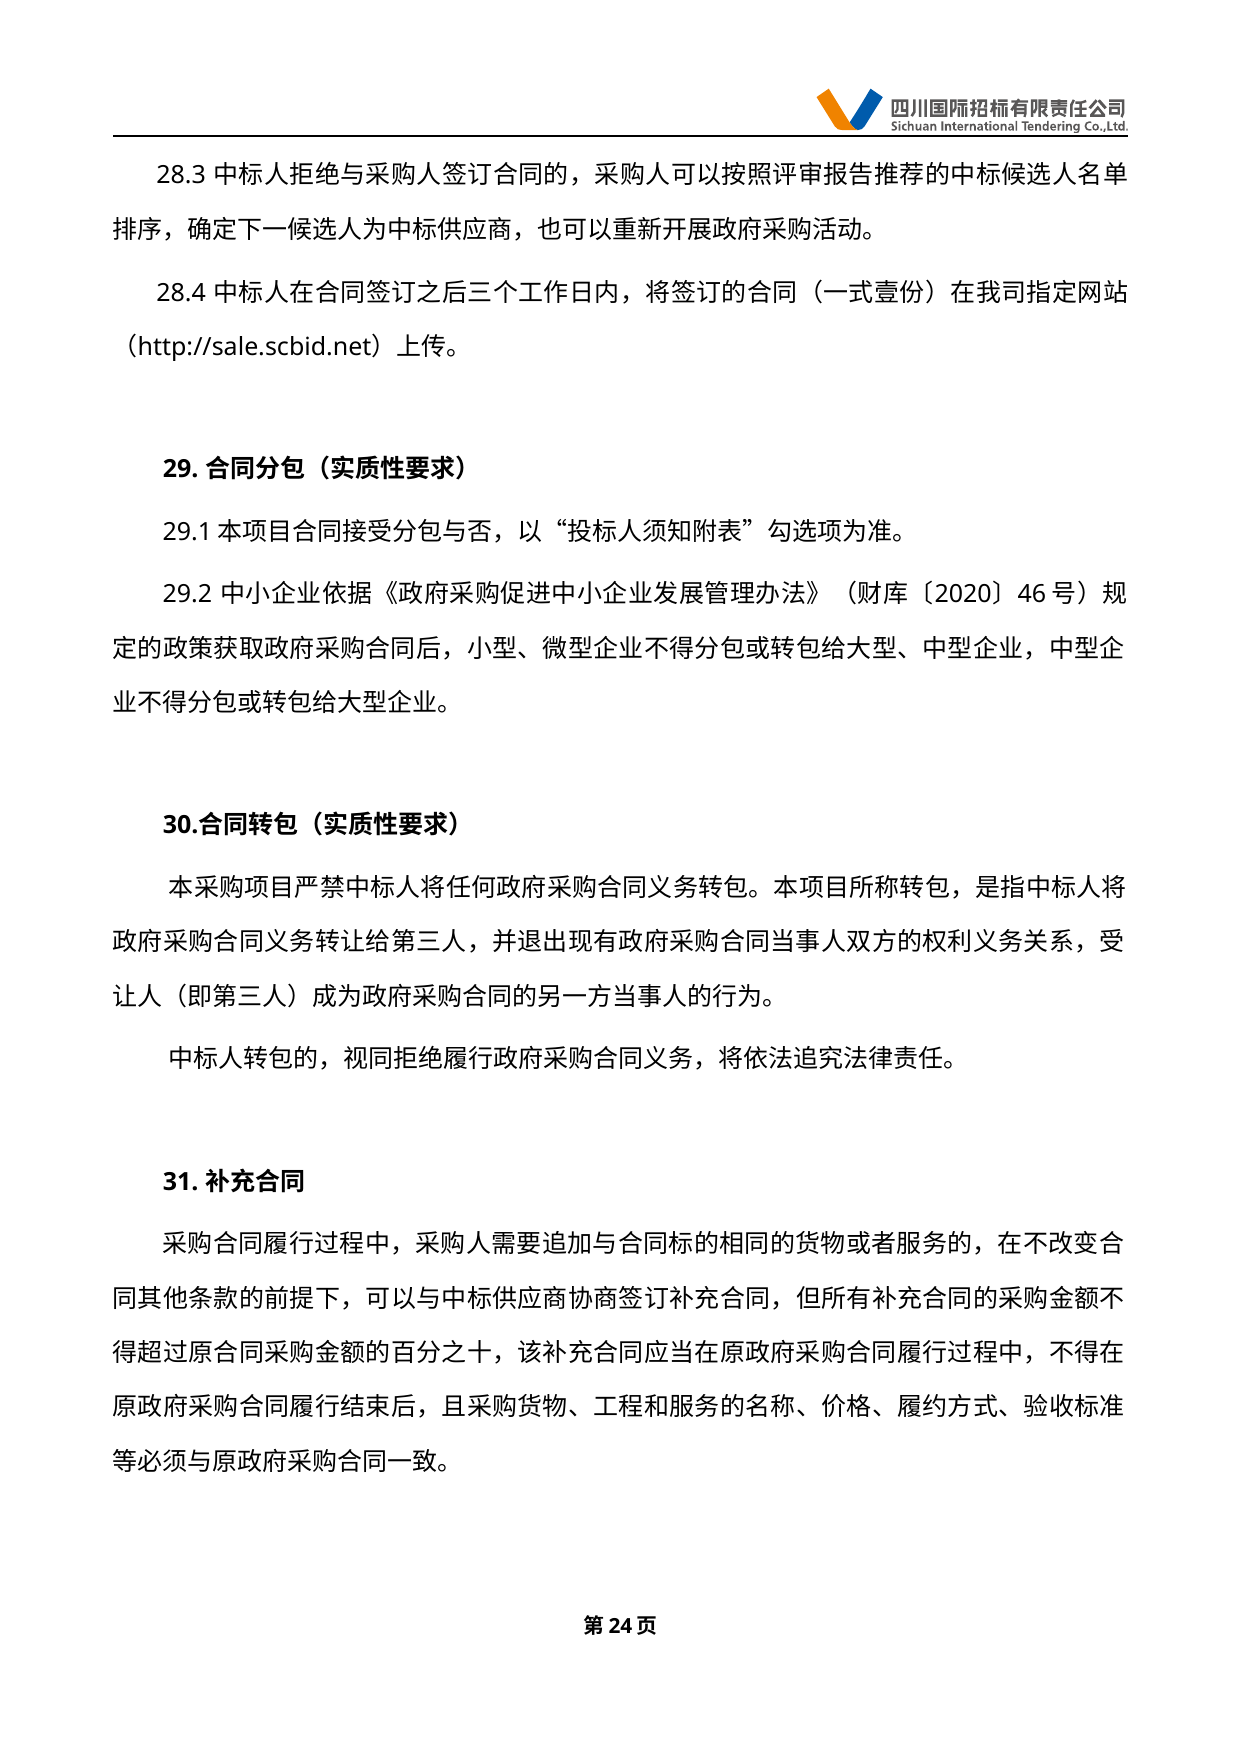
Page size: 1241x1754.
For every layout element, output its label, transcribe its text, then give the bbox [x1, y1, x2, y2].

text 采购合同履行过程中，采购人需要追加与合同标的相同的货物或者服务的，在不改变合同其他条款的前提下，可以与中标供应商协商签订补充合同，但所有补充合同的采购金额不得超过原合同采购金额的百分之十，该补充合同应当在原政府采购合同履行过程中，不得在原政府采购合同履行结束后，且采购货物、工程和服务的名称、价格、履约方式、验收标准等必须与原政府采购合同一致。 [112, 1224, 1128, 1477]
text 本采购项目严禁中标人将任何政府采购合同义务转包。本项目所称转包，是指中标人将政府采购合同义务转让给第三人，并退出现有政府采购合同当事人双方的权利义务关系，受让人（即第三人）成为政府采购合同的另一方当事人的行为。 [112, 867, 1128, 1012]
subtitle 30.合同转包（实质性要求） [112, 805, 1128, 841]
text 29.2 中小企业依据《政府采购促进中小企业发展管理办法》（财库〔2020〕46号）规定的政策获取政府采购合同后，小型、微型企业不得分包或转包给大型、中型企业，中型企业不得分包或转包给大型企业。 [112, 574, 1128, 719]
subtitle 31. 补充合同 [112, 1161, 1128, 1197]
text 28.4 中标人在合同签订之后三个工作日内，将签订的合同（一式壹份）在我司指定网站（http://sale.scbid.net）上传。 [112, 272, 1128, 363]
subtitle 29. 合同分包（实质性要求） [112, 448, 1128, 485]
text 29.1本项目合同接受分包与否，以“投标人须知附表”勾选项为准。 [112, 511, 1128, 547]
text 28.3 中标人拒绝与采购人签订合同的，采购人可以按照评审报告推荐的中标候选人名单排序，确定下一候选人为中标供应商，也可以重新开展政府采购活动。 [112, 155, 1128, 246]
text 中标人转包的，视同拒绝履行政府采购合同义务，将依法追究法律责任。 [112, 1039, 1128, 1075]
